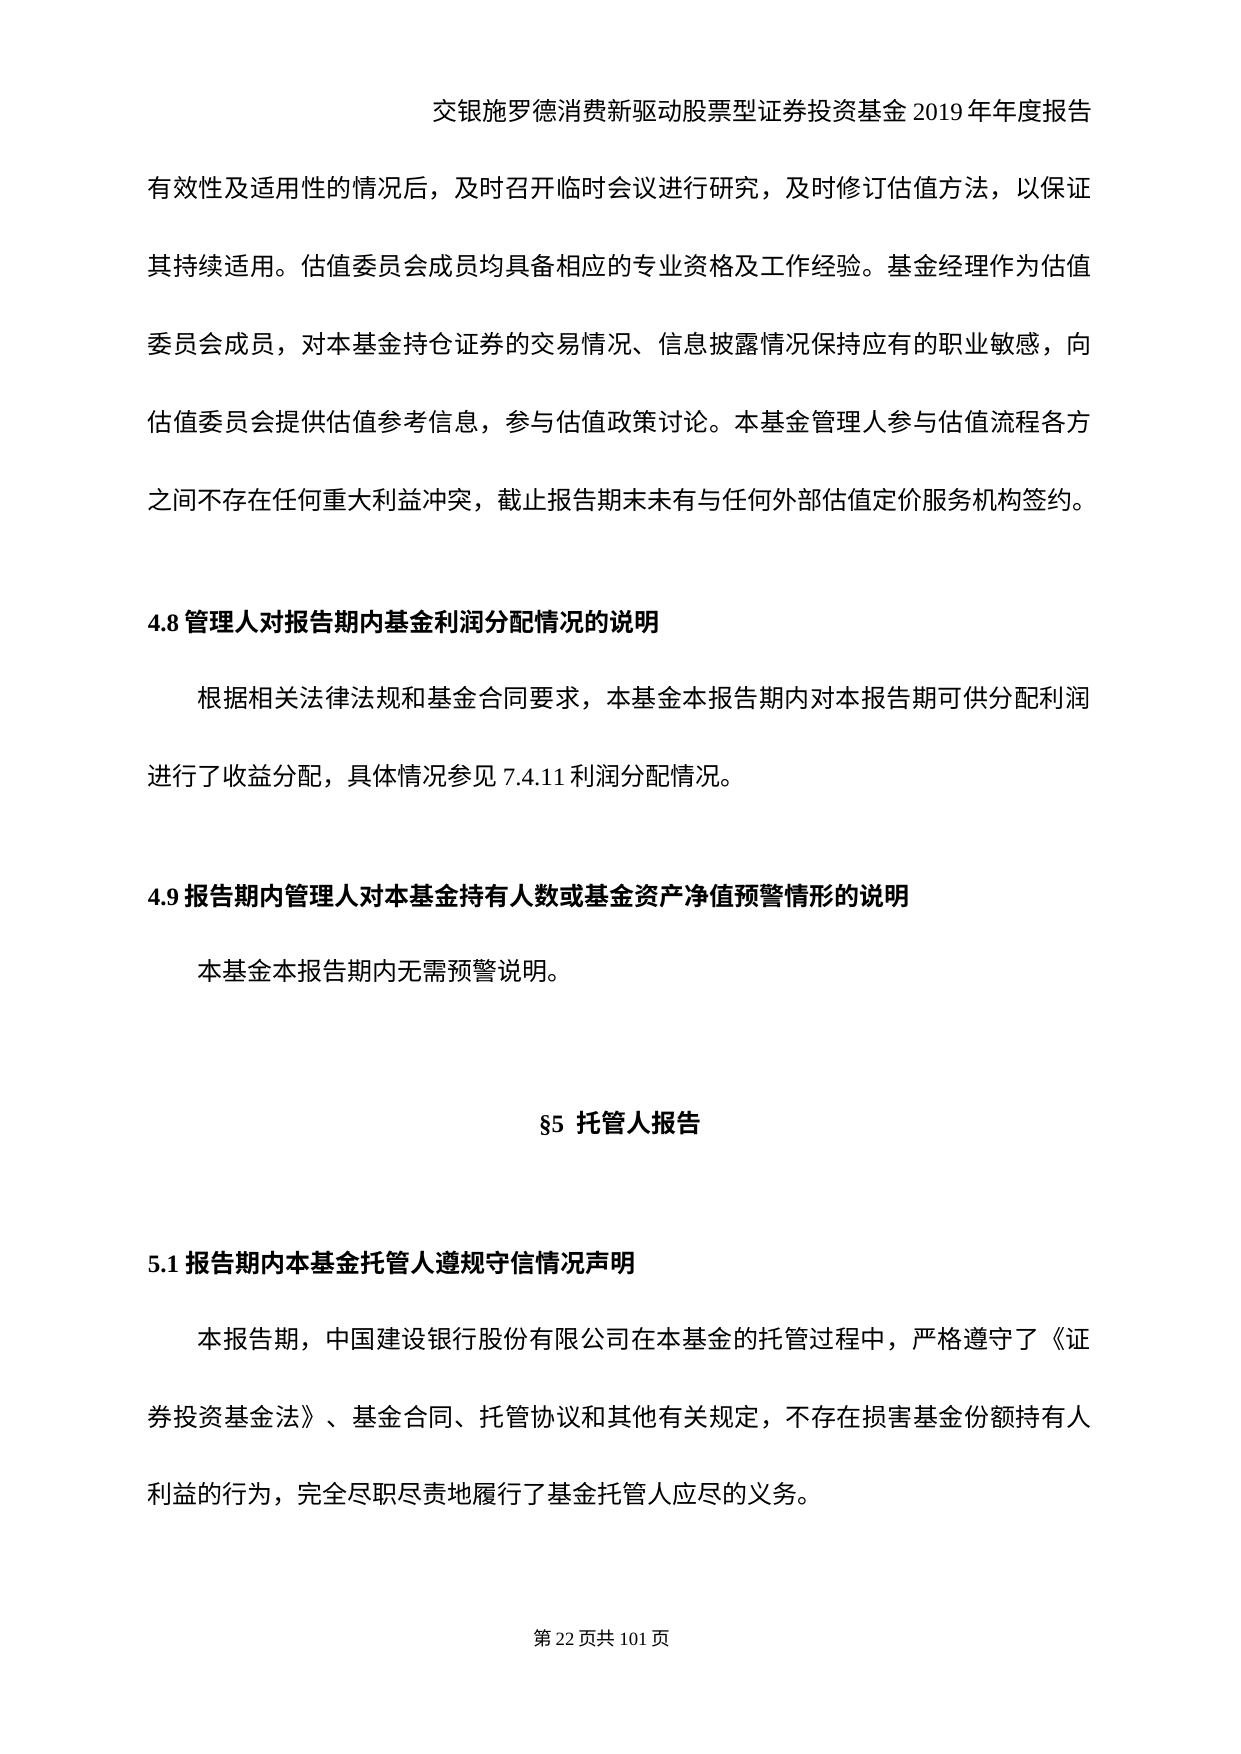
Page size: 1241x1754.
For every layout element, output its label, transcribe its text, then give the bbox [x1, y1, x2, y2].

subtitle §5 托管人报告 [148, 1089, 1092, 1154]
subtitle 5.1 报告期内本基金托管人遵规守信情况声明 [148, 1229, 1092, 1294]
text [148, 154, 1092, 531]
subtitle 4.9报告期内管理人对本基金持有人数或基金资产净值预警情形的说明 [148, 862, 1092, 927]
text 本报告期，中国建设银行股份有限公司在本基金的托管过程中，严格遵守了《证券投资基金法》、基金合同、托管协议和其他有关规定，不存在损害基金份额持有人利益的行为，完全尽职尽责地履行了基金托管人应尽的义务。 [148, 1305, 1092, 1526]
text 本基金本报告期内无需预警说明。 [148, 937, 1092, 1002]
text 根据相关法律法规和基金合同要求，本基金本报告期内对本报告期可供分配利润进行了收益分配，具体情况参见7.4.11利润分配情况。 [148, 664, 1092, 807]
subtitle 4.8管理人对报告期内基金利润分配情况的说明 [148, 588, 1092, 653]
